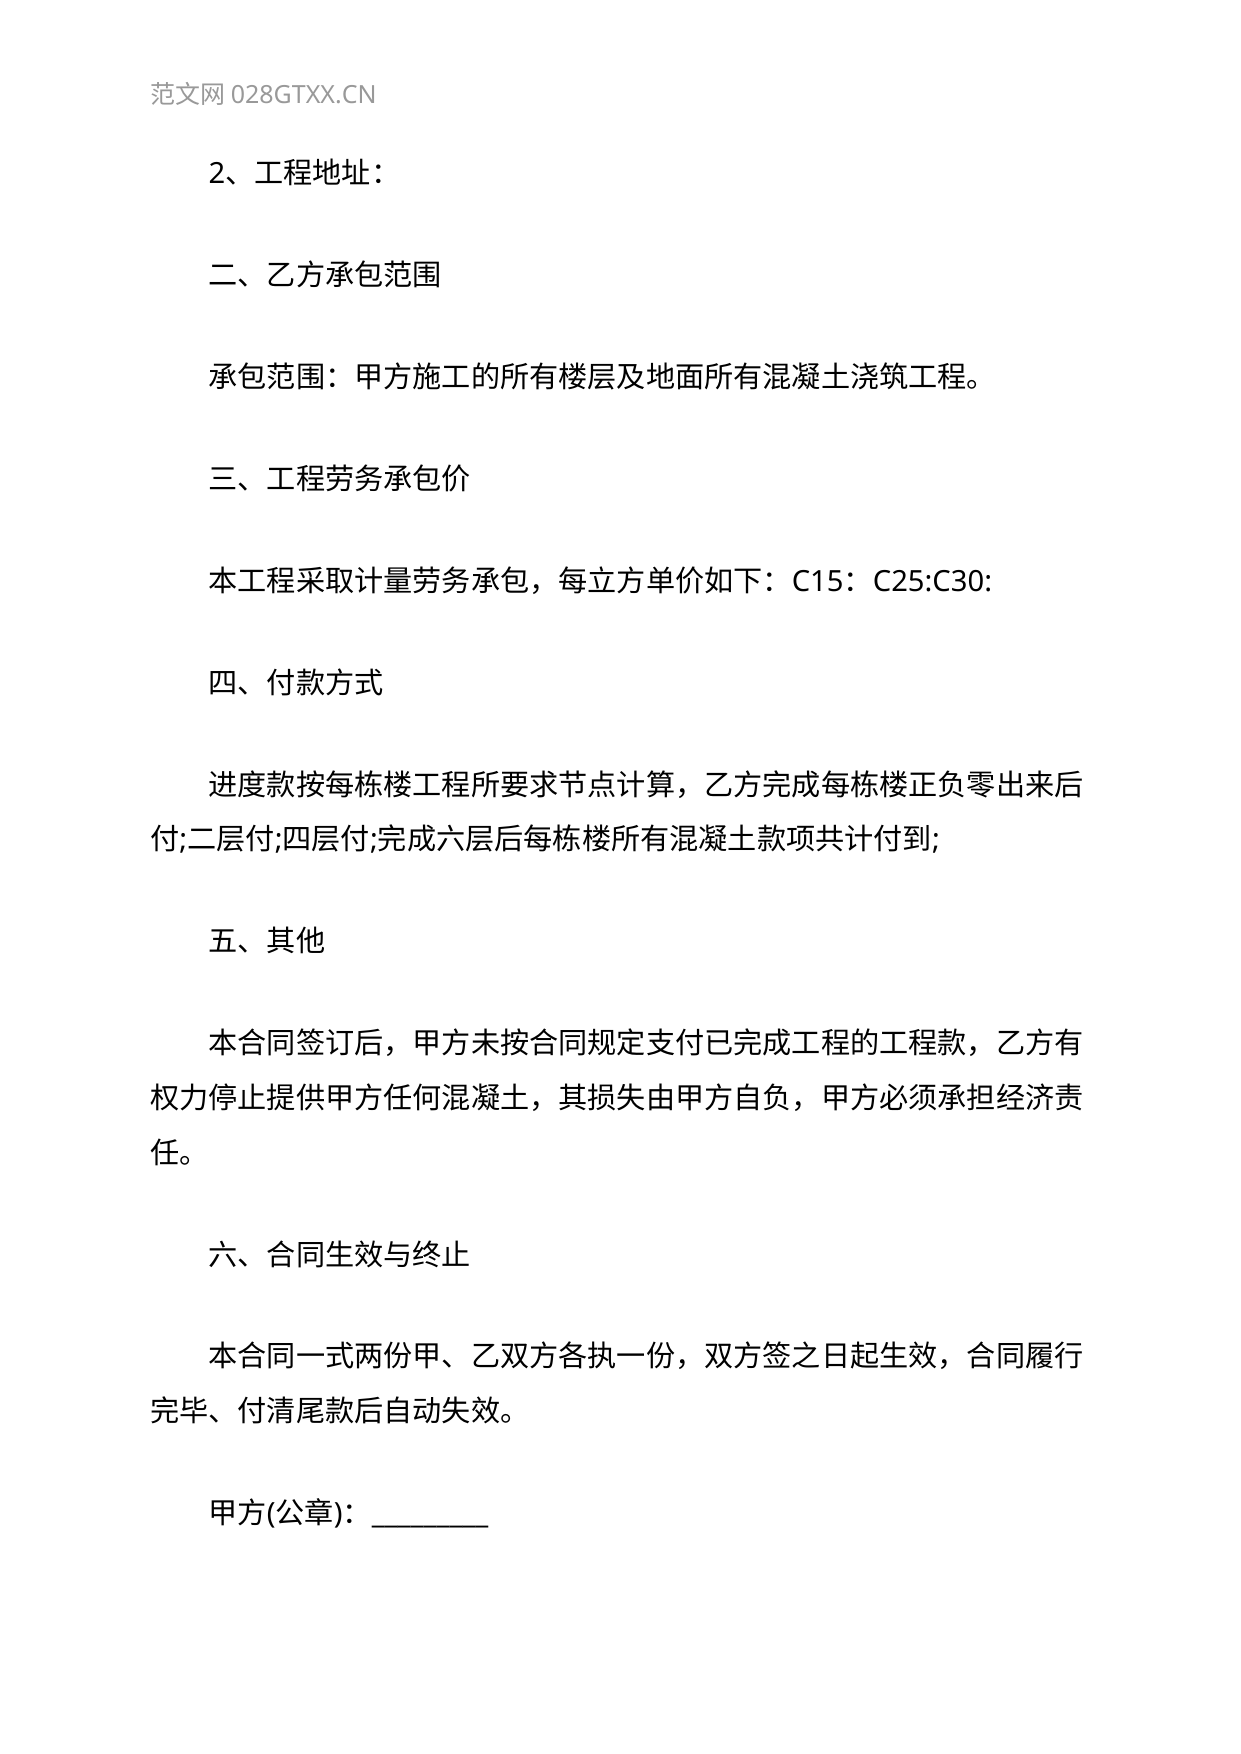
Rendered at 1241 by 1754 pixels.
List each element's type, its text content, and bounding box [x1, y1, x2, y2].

text 五、其他 [150, 918, 1090, 960]
text 进度款按每栋楼工程所要求节点计算，乙方完成每栋楼正负零出来后付;二层付;四层付;完成六层后每栋楼所有混凝土款项共计付到; [150, 761, 1090, 858]
text 四、付款方式 [150, 659, 1090, 702]
text 本工程采取计量劳务承包，每立方单价如下：C15：C25:C30: [150, 557, 1090, 600]
text 二、乙方承包范围 [150, 252, 1090, 294]
text 承包范围：甲方施工的所有楼层及地面所有混凝土浇筑工程。 [150, 354, 1090, 396]
text 六、合同生效与终止 [150, 1231, 1090, 1273]
text 2、工程地址： [150, 150, 1090, 192]
text 三、工程劳务承包价 [150, 456, 1090, 498]
text 甲方(公章)：_________ [150, 1490, 1090, 1532]
text 本合同签订后，甲方未按合同规定支付已完成工程的工程款，乙方有权力停止提供甲方任何混凝土，其损失由甲方自负，甲方必须承担经济责任。 [150, 1020, 1090, 1172]
text 本合同一式两份甲、乙双方各执一份，双方签之日起生效，合同履行完毕、付清尾款后自动失效。 [150, 1333, 1090, 1430]
